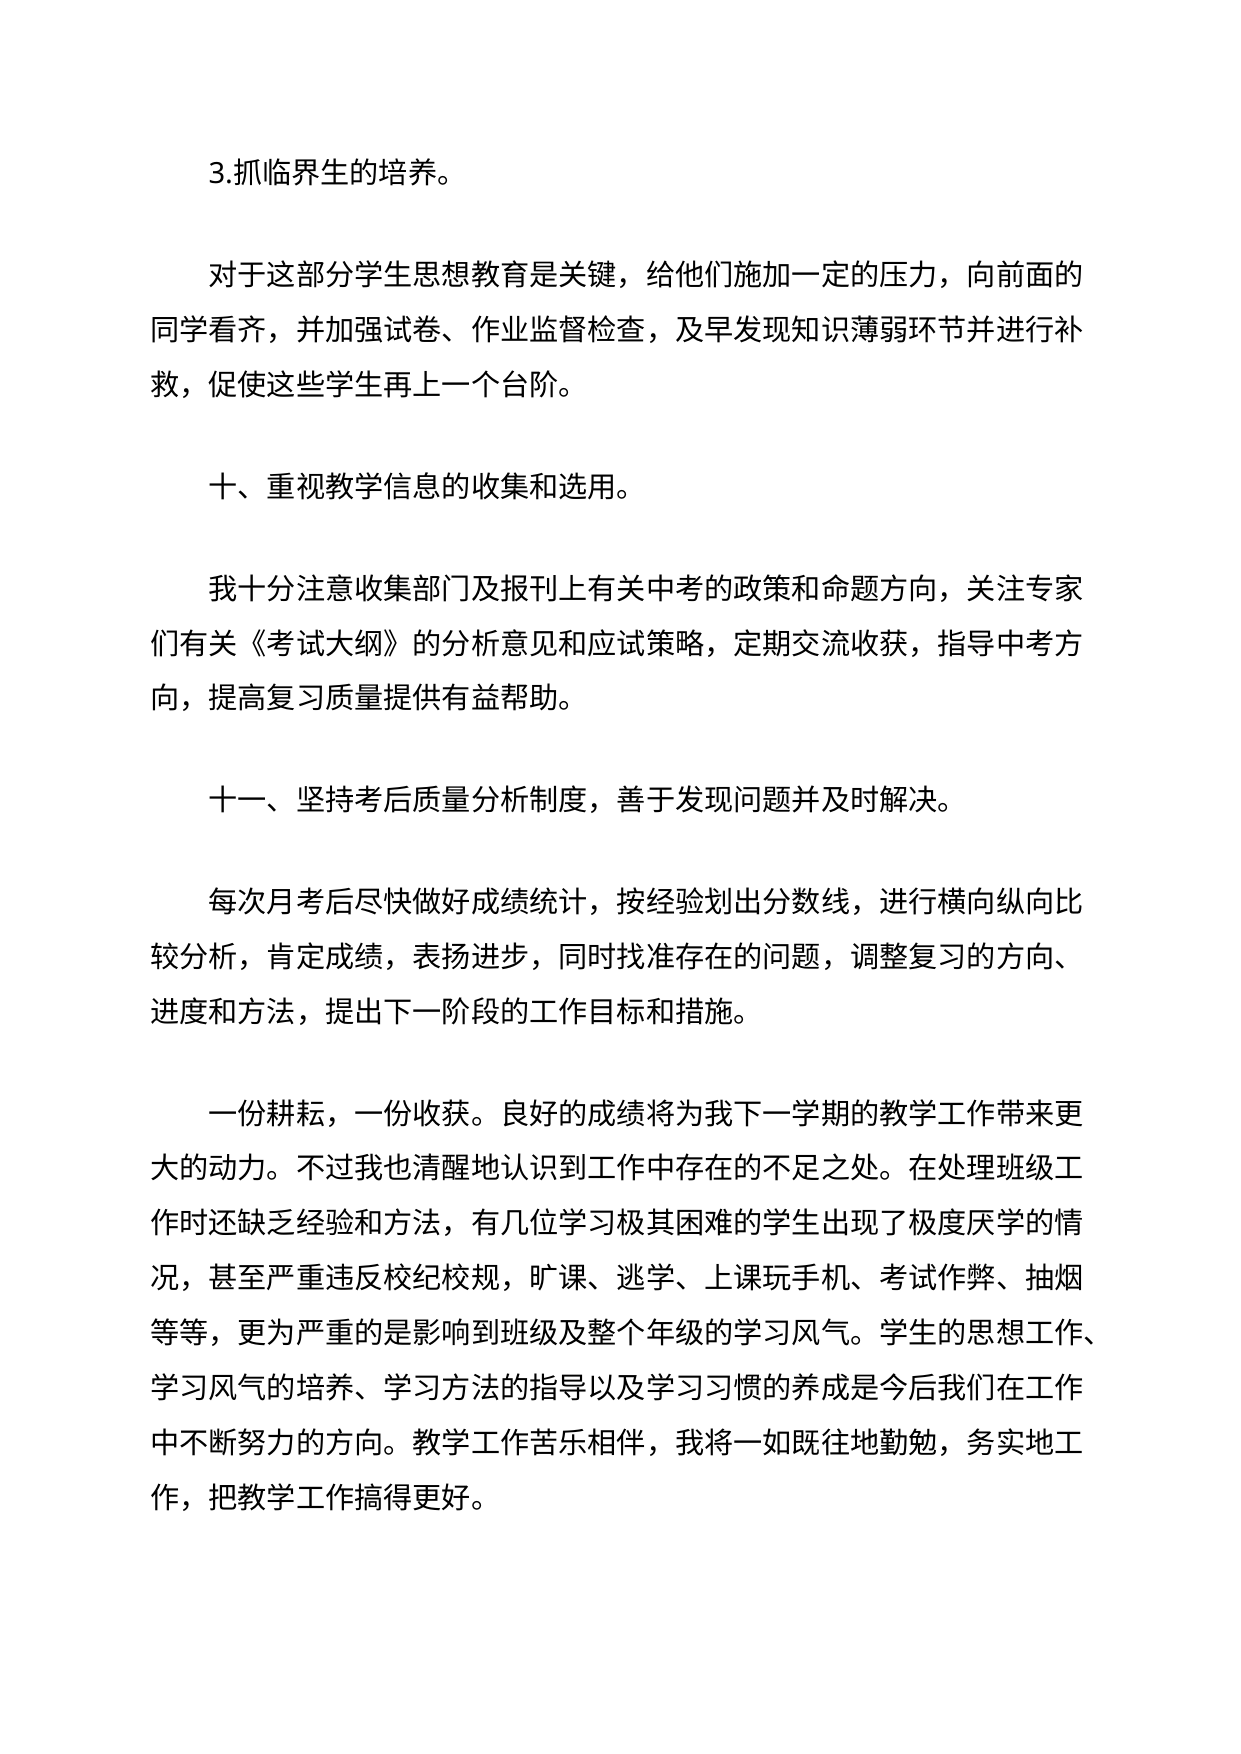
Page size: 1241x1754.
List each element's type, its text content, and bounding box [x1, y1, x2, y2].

text 每次月考后尽快做好成绩统计，按经验划出分数线，进行横向纵向比较分析，肯定成绩，表扬进步，同时找准存在的问题，调整复习的方向、进度和方法，提出下一阶段的工作目标和措施。 [150, 879, 1090, 1031]
text 十、重视教学信息的收集和选用。 [150, 463, 1090, 506]
text 3.抓临界生的培养。 [150, 150, 1090, 192]
text 我十分注意收集部门及报刊上有关中考的政策和命题方向，关注专家们有关《考试大纲》的分析意见和应试策略，定期交流收获，指导中考方向，提高复习质量提供有益帮助。 [150, 565, 1090, 717]
text 对于这部分学生思想教育是关键，给他们施加一定的压力，向前面的同学看齐，并加强试卷、作业监督检查，及早发现知识薄弱环节并进行补救，促使这些学生再上一个台阶。 [150, 252, 1090, 404]
text 一份耕耘，一份收获。良好的成绩将为我下一学期的教学工作带来更大的动力。不过我也清醒地认识到工作中存在的不足之处。在处理班级工作时还缺乏经验和方法，有几位学习极其困难的学生出现了极度厌学的情况，甚至严重违反校纪校规，旷课、逃学、上课玩手机、考试作弊、抽烟等等，更为严重的是影响到班级及整个年级的学习风气。学生的思想工作、学习风气的培养、学习方法的指导以及学习习惯的养成是今后我们在工作中不断努力的方向。教学工作苦乐相伴，我将一如既往地勤勉，务实地工作，把教学工作搞得更好。 [150, 1090, 1090, 1517]
text 十一、坚持考后质量分析制度，善于发现问题并及时解决。 [150, 777, 1090, 819]
